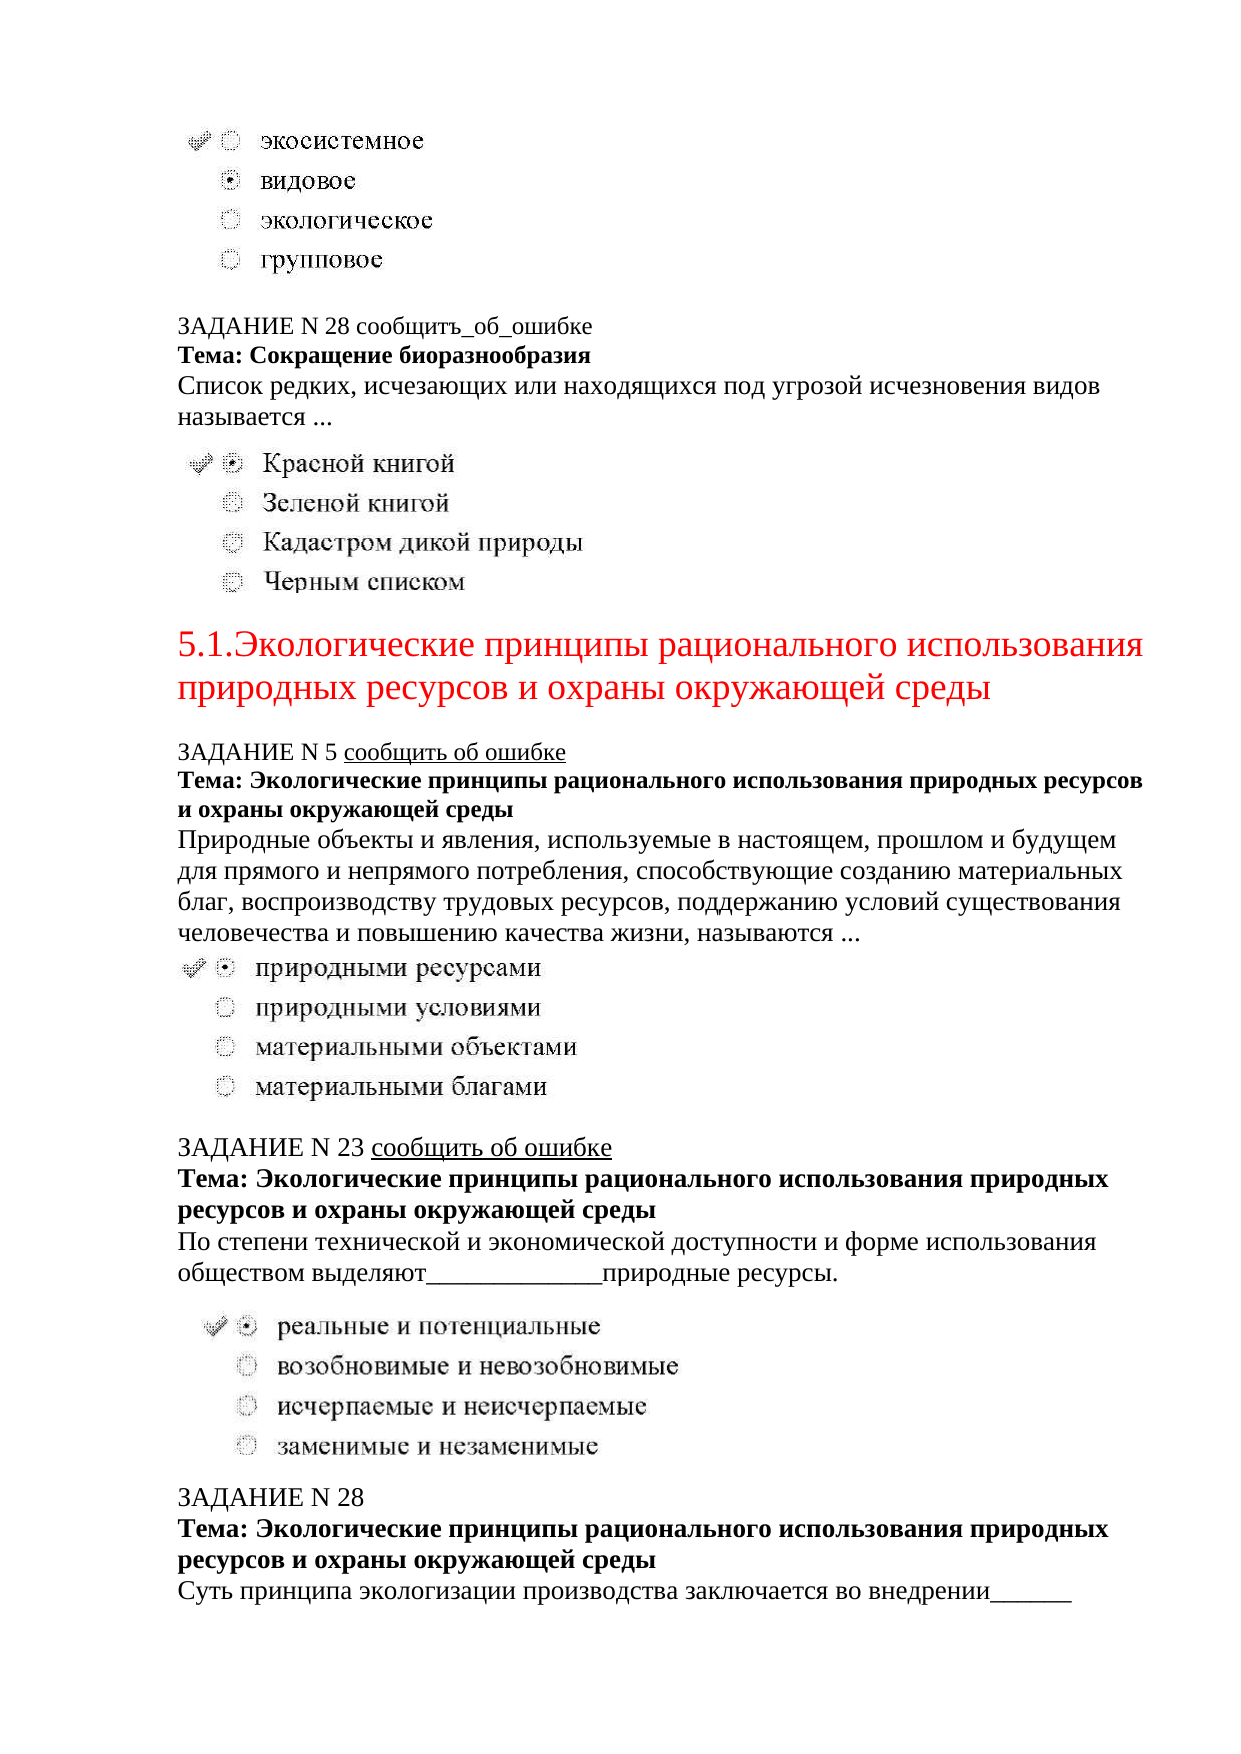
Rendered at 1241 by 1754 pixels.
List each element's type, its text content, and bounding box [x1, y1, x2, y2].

text ЗАДАНИЕ N 23 сообщить об ошибке [177, 1131, 1152, 1162]
text Список редких, исчезающих или находящихся под угрозой исчезновения видов называется ... [177, 369, 1152, 431]
text Тема: Сокращение биоразнообразия [177, 340, 1152, 369]
text Тема: Экологические принципы рационального использования природных ресурсов и охраны окружающей среды [177, 1162, 1152, 1224]
text Природные объекты и явления, используемые в настоящем, прошлом и будущем для прямого и непрямого потребления, способствующие созданию материальных благ, воспроизводству трудовых ресурсов, поддержанию условий существования человечества и повышению качества жизни, называются ... [177, 823, 1152, 947]
picture [177, 947, 583, 1103]
picture [177, 118, 467, 283]
text 5.1.Экологические принципы рационального использования природных ресурсов и охраны окружающей среды [177, 622, 1152, 708]
text ЗАДАНИЕ N 28 сообщитъ_об_ошибке [177, 311, 1152, 340]
text ЗАДАНИЕ N 5 сообщить об ошибке [177, 737, 1152, 765]
picture [177, 1286, 703, 1481]
text Тема: Экологические принципы рационального использования природных ресурсов и охраны окружающей среды [177, 1512, 1152, 1574]
text Тема: Экологические принципы рационального использования природных ресурсов и охраны окружающей среды [177, 765, 1152, 823]
text Суть принципа экологизации производства заключается во внедрении______ [177, 1574, 1152, 1605]
text ЗАДАНИЕ N 28 [177, 1481, 1152, 1512]
picture [177, 431, 594, 593]
text По степени технической и экономической доступности и форме использования обществом выделяют_____________природные ресурсы. [177, 1224, 1152, 1287]
